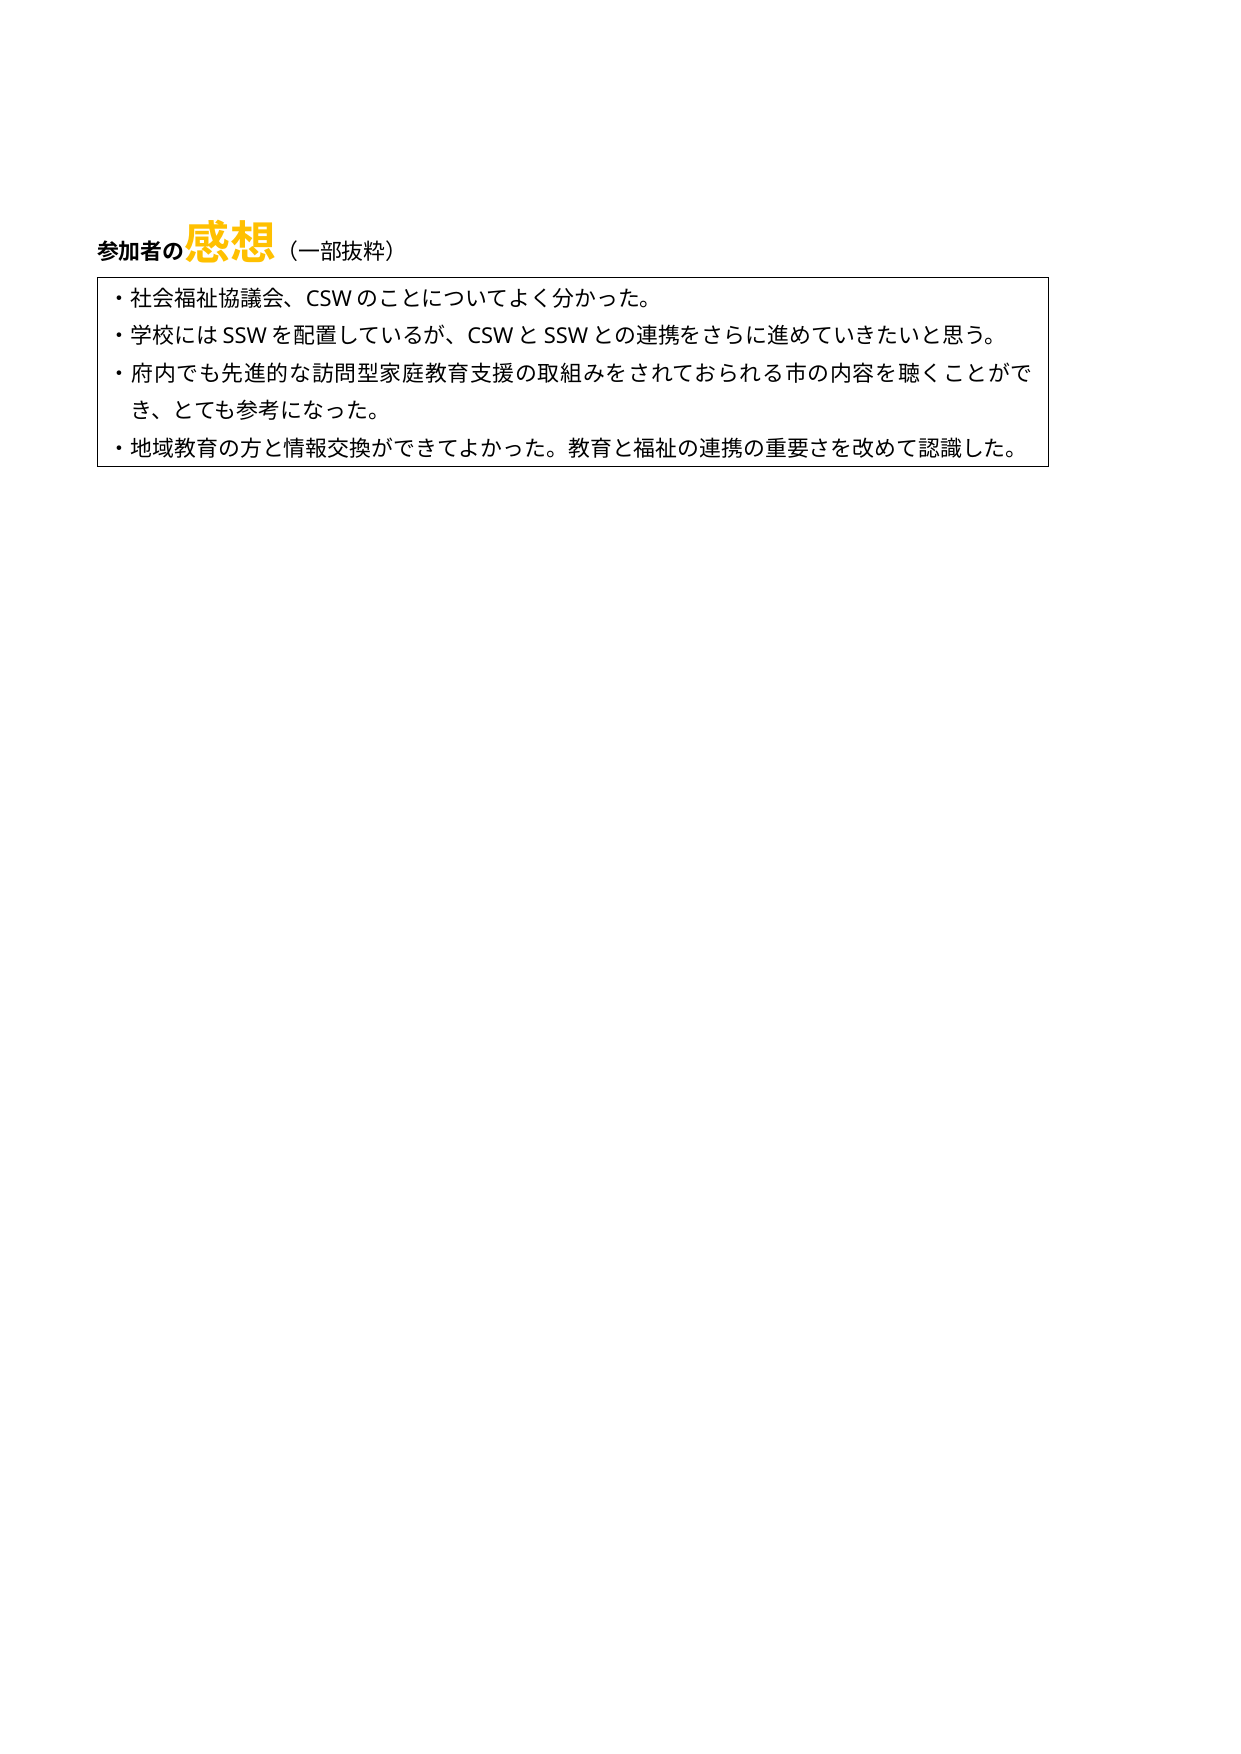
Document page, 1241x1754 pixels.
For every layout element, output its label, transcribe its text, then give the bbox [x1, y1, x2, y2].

table_header ・社会福祉協議会、CSWのことについてよく分かった。 ・学校にはSSWを配置しているが、CSWとSSWとの連携をさらに進めていきたいと思う。 ・府内でも先進的な訪問型家庭教育支援の取組みをされておられる市の内容を聴くことができ、とても参考になった。 ・地域教育の方と情報交換ができてよかった。教育と福祉の連携の重要さを改めて認識した。 [98, 278, 1048, 466]
text 参加者の感想（一部抜粋） [75, 202, 1165, 277]
